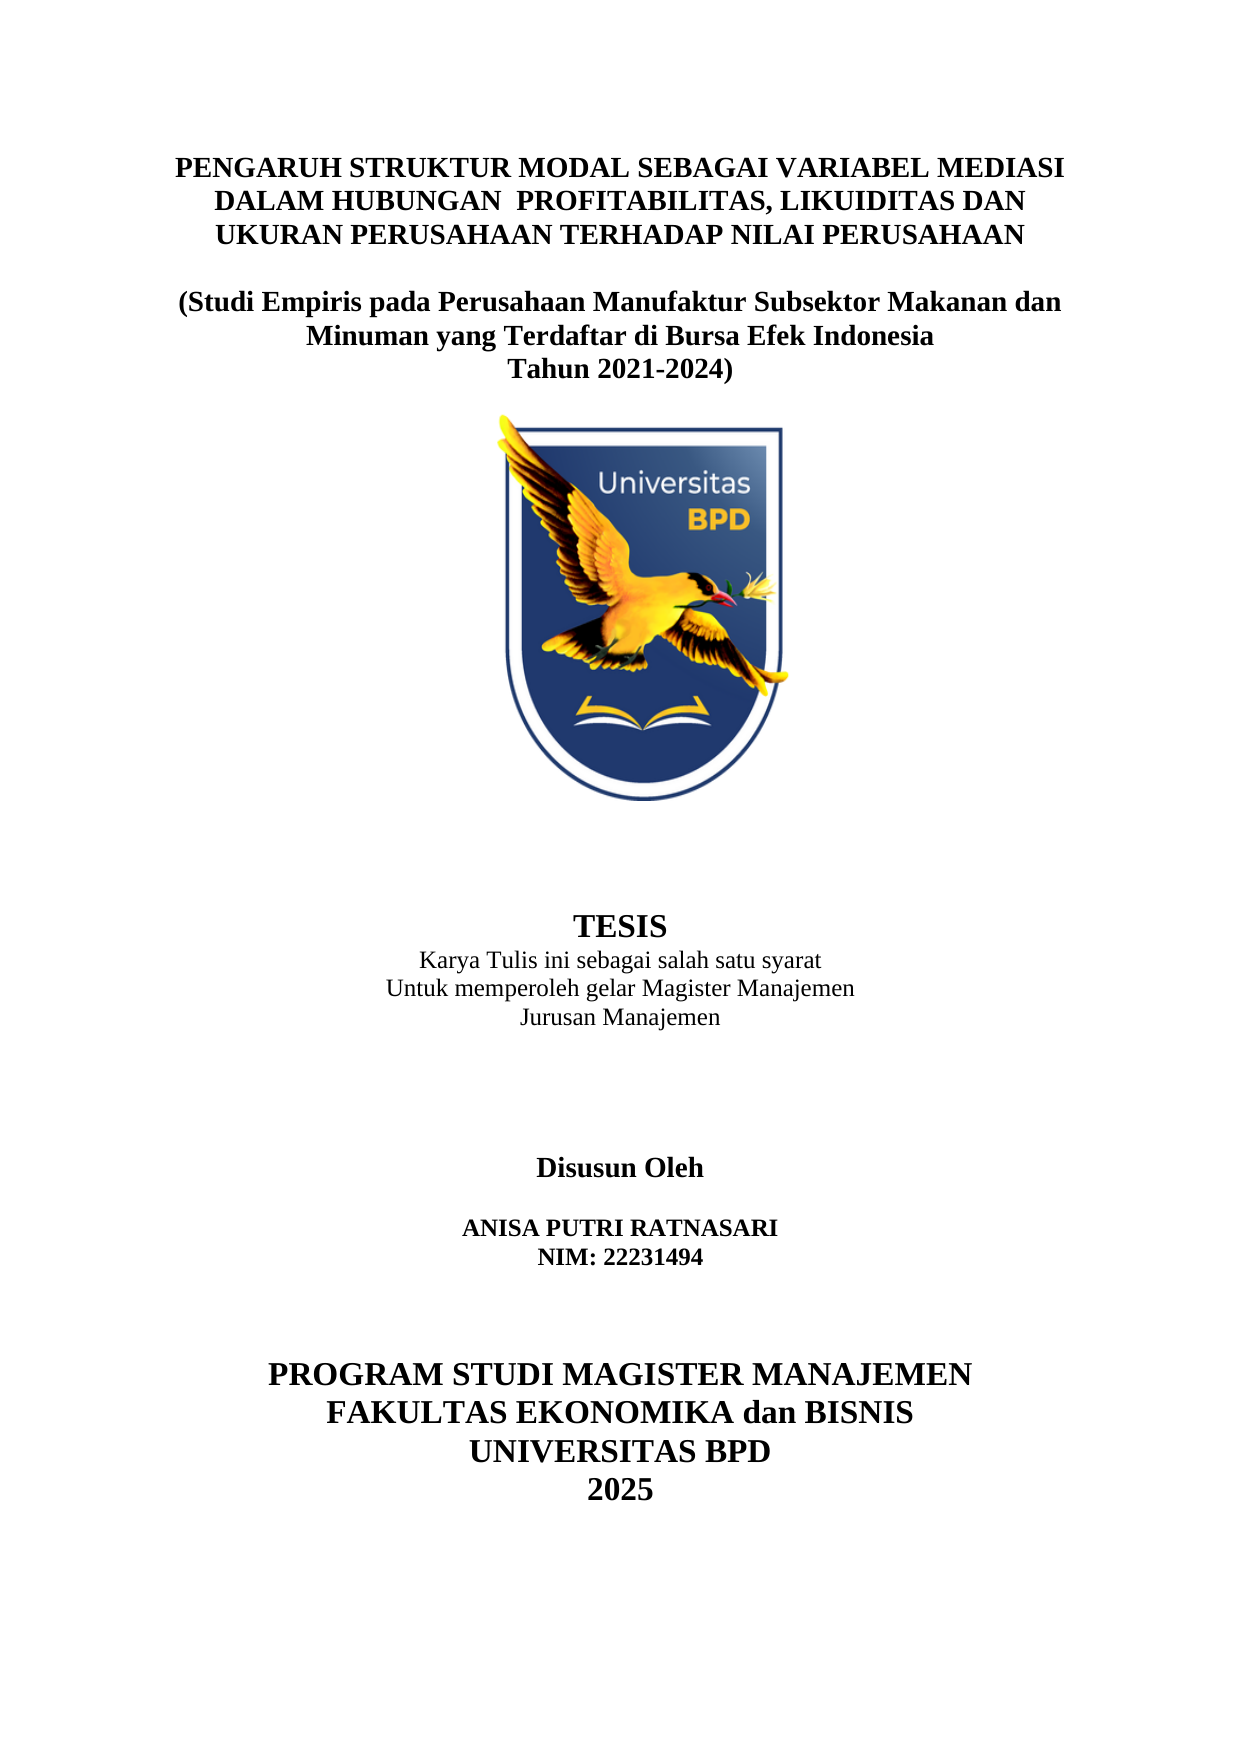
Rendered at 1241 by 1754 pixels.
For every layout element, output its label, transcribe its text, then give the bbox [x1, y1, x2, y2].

text NIM: 22231494 [150, 1242, 1090, 1270]
text Disusun Oleh [150, 1151, 1090, 1184]
text (Studi Empiris pada Perusahaan Manufaktur Subsektor Makanan dan Minuman yang Terdaftar di Bursa Efek Indonesia [150, 284, 1090, 351]
text PROGRAM STUDI MAGISTER MANAJEMEN [150, 1354, 1090, 1392]
text Untuk memperoleh gelar Magister Manajemen [150, 973, 1090, 1002]
text UNIVERSITAS BPD [150, 1431, 1090, 1469]
text 2025 [150, 1469, 1090, 1507]
text ANISA PUTRI RATNASARI [150, 1213, 1090, 1242]
text Jurusan Manajemen [150, 1002, 1090, 1031]
picture [489, 385, 801, 801]
text TESIS [150, 906, 1090, 945]
text Karya Tulis ini sebagai salah satu syarat [150, 945, 1090, 973]
text Tahun 2021-2024) [150, 351, 1090, 385]
text FAKULTAS EKONOMIKA dan BISNIS [150, 1392, 1090, 1431]
text PENGARUH STRUKTUR MODAL SEBAGAI VARIABEL MEDIASI DALAM HUBUNGAN PROFITABILITAS, LIKUIDITAS DAN UKURAN PERUSAHAAN TERHADAP NILAI PERUSAHAAN [150, 150, 1090, 251]
